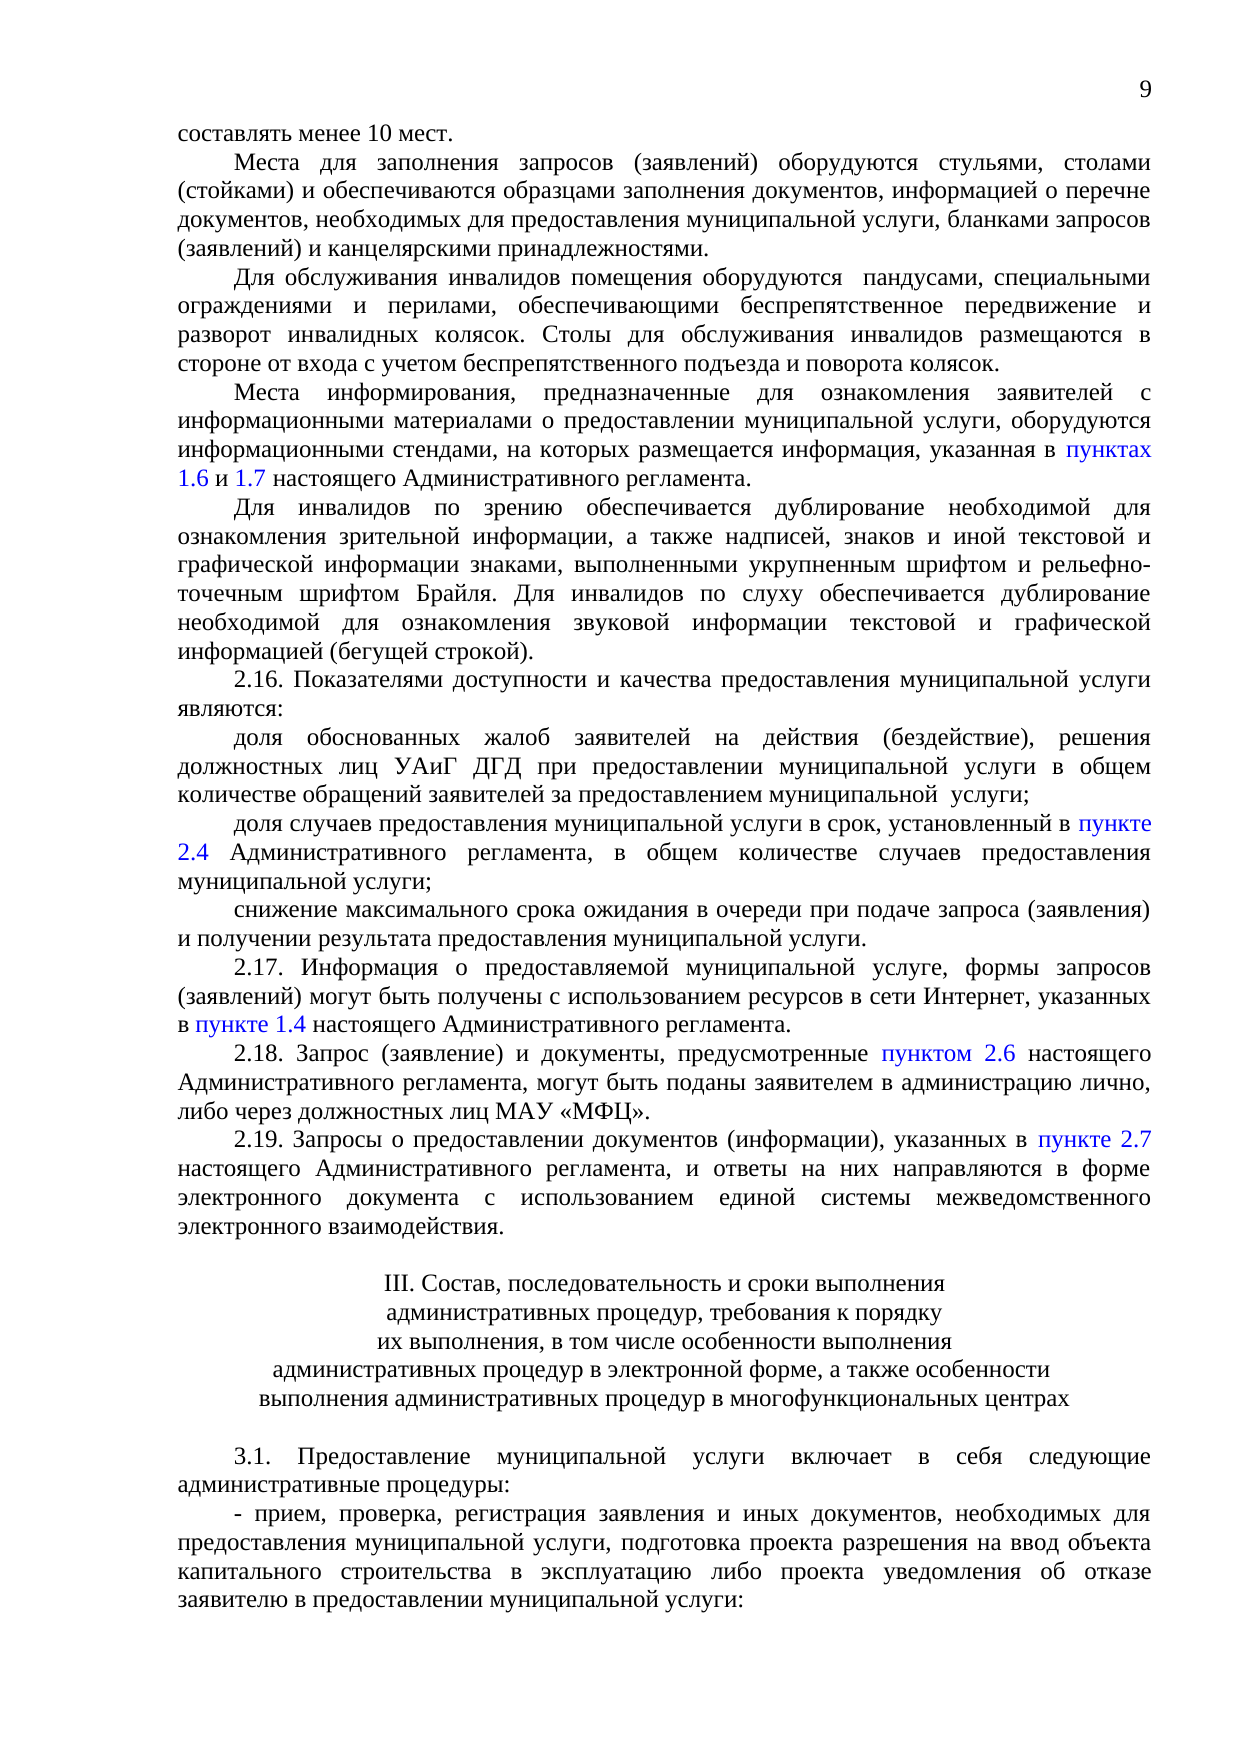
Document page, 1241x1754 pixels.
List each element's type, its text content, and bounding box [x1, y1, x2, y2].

text административных процедур в электронной форме, а также особенности выполнения административных процедур в многофункциональных центрах [177, 1354, 1152, 1412]
text Места для заполнения запросов (заявлений) оборудуются стульями, столами (стойками) и обеспечиваются образцами заполнения документов, информацией о перечне документов, необходимых для предоставления муниципальной услуги, бланками запросов (заявлений) и канцелярскими принадлежностями. [177, 147, 1152, 262]
text 2.17. Информация о предоставляемой муниципальной услуге, формы запросов (заявлений) могут быть получены с использованием ресурсов в сети Интернет, указанных в пункте 1.4 настоящего Административного регламента. [177, 952, 1152, 1038]
text Для инвалидов по зрению обеспечивается дублирование необходимой для ознакомления зрительной информации, а также надписей, знаков и иной текстовой и графической информации знаками, выполненными укрупненным шрифтом и рельефно-точечным шрифтом Брайля. Для инвалидов по слуху обеспечивается дублирование необходимой для ознакомления звуковой информации текстовой и графической информацией (бегущей строкой). [177, 492, 1152, 664]
text снижение максимального срока ожидания в очереди при подаче запроса (заявления) и получении результата предоставления муниципальной услуги. [177, 894, 1152, 952]
text 2.18. Запрос (заявление) и документы, предусмотренные пунктом 2.6 настоящего Административного регламента, могут быть поданы заявителем в администрацию лично, либо через должностных лиц МАУ «МФЦ». [177, 1038, 1152, 1124]
text - прием, проверка, регистрация заявления и иных документов, необходимых для предоставления муниципальной услуги, подготовка проекта разрешения на ввод объекта капитального строительства в эксплуатацию либо проекта уведомления об отказе заявителю в предоставлении муниципальной услуги: [177, 1498, 1152, 1613]
text Места информирования, предназначенные для ознакомления заявителей с информационными материалами о предоставлении муниципальной услуги, оборудуются информационными стендами, на которых размещается информация, указанная в пунктах 1.6 и 1.7 настоящего Административного регламента. [177, 377, 1152, 492]
text 3.1. Предоставление муниципальной услуги включает в себя следующие административные процедуры: [177, 1441, 1152, 1498]
text III. Состав, последовательность и сроки выполнения [177, 1268, 1152, 1297]
text 2.16. Показателями доступности и качества предоставления муниципальной услуги являются: [177, 664, 1152, 722]
text их выполнения, в том числе особенности выполнения [177, 1326, 1152, 1354]
text 2.19. Запросы о предоставлении документов (информации), указанных в пункте 2.7 настоящего Административного регламента, и ответы на них направляются в форме электронного документа с использованием единой системы межведомственного электронного взаимодействия. [177, 1124, 1152, 1239]
text Для обслуживания инвалидов помещения оборудуются пандусами, специальными ограждениями и перилами, обеспечивающими беспрепятственное передвижение и разворот инвалидных колясок. Столы для обслуживания инвалидов размещаются в стороне от входа с учетом беспрепятственного подъезда и поворота колясок. [177, 262, 1152, 377]
text доля обоснованных жалоб заявителей на действия (бездействие), решения должностных лиц УАиГ ДГД при предоставлении муниципальной услуги в общем количестве обращений заявителей за предоставлением муниципальной услуги; [177, 722, 1152, 808]
text доля случаев предоставления муниципальной услуги в срок, установленный в пункте 2.4 Административного регламента, в общем количестве случаев предоставления муниципальной услуги; [177, 808, 1152, 894]
text административных процедур, требования к порядку [177, 1297, 1152, 1326]
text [177, 118, 1152, 147]
